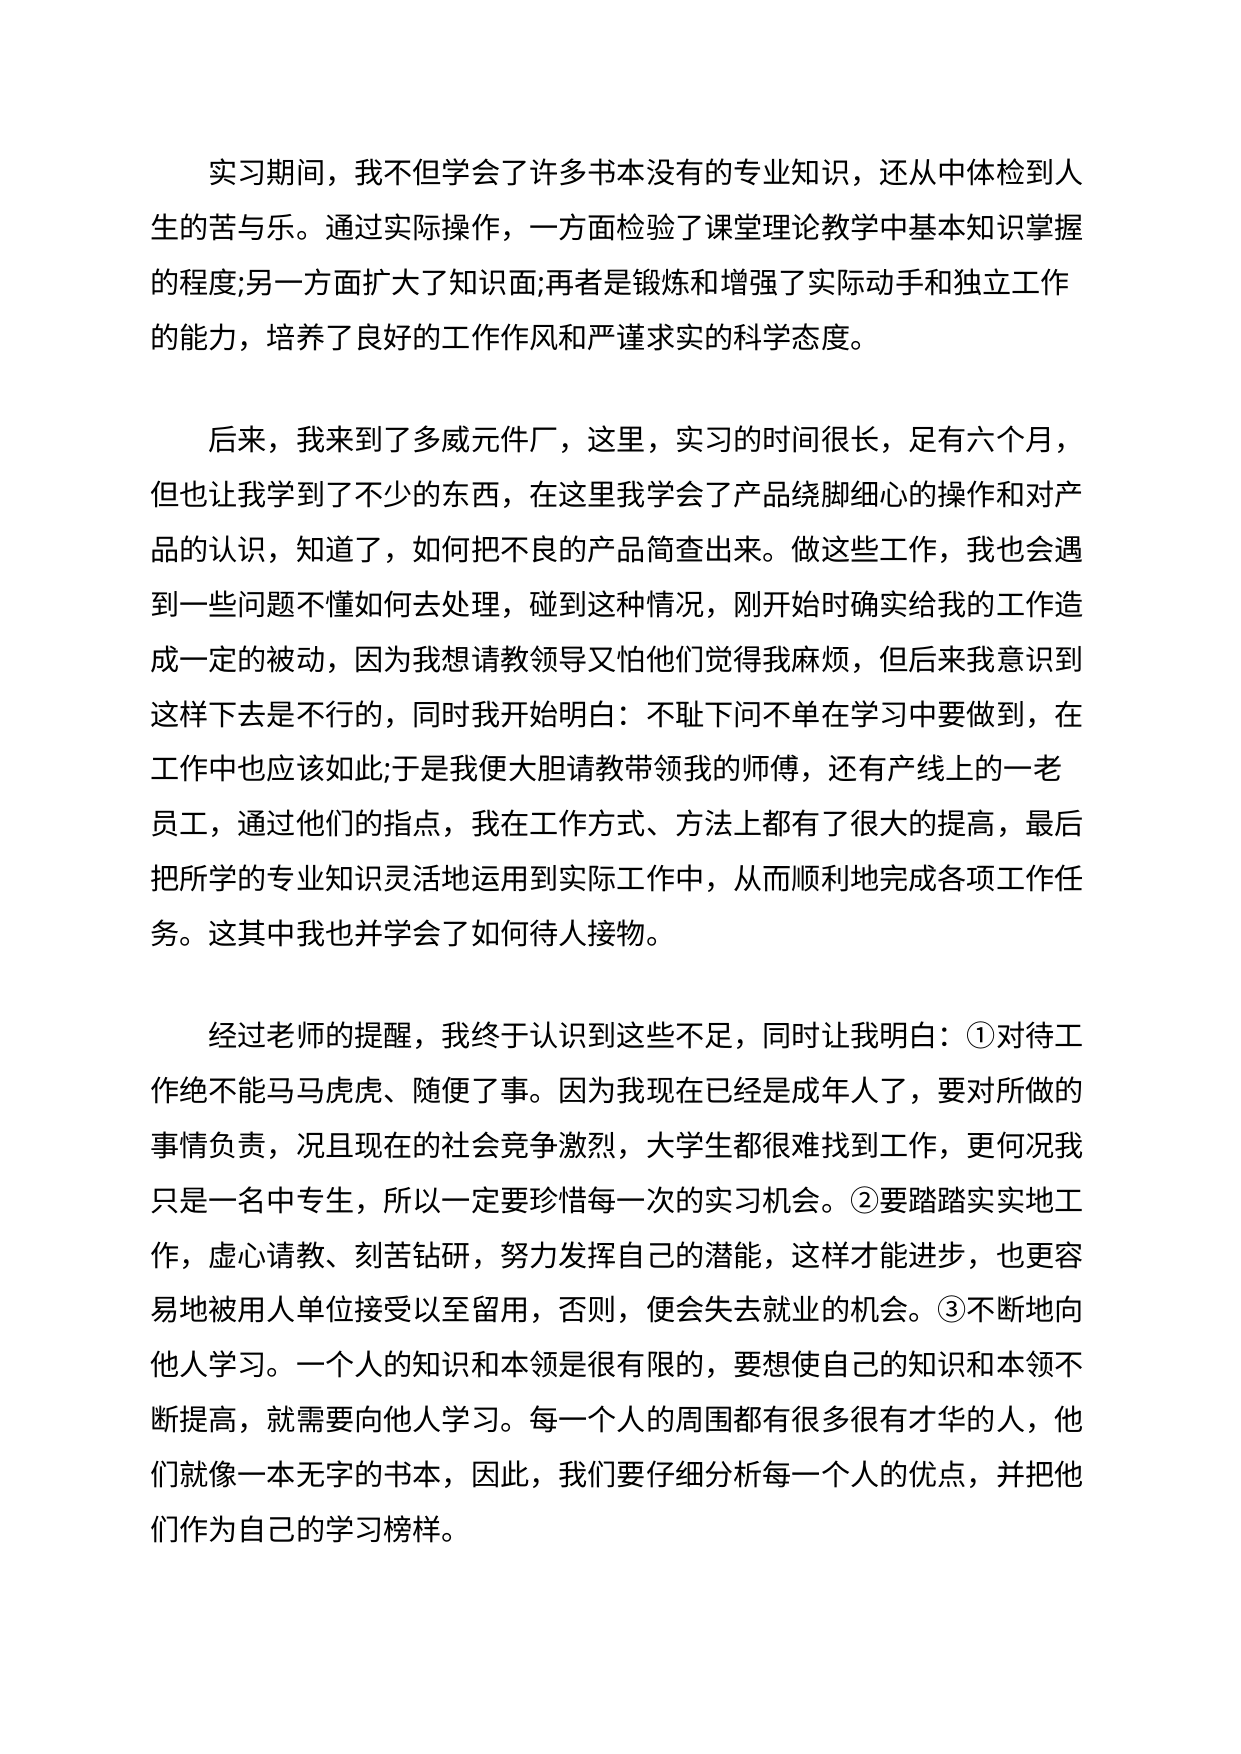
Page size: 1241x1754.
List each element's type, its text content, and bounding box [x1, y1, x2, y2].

text 经过老师的提醒，我终于认识到这些不足，同时让我明白：①对待工作绝不能马马虎虎、随便了事。因为我现在已经是成年人了，要对所做的事情负责，况且现在的社会竞争激烈，大学生都很难找到工作，更何况我只是一名中专生，所以一定要珍惜每一次的实习机会。②要踏踏实实地工作，虚心请教、刻苦钻研，努力发挥自己的潜能，这样才能进步，也更容易地被用人单位接受以至留用，否则，便会失去就业的机会。③不断地向他人学习。一个人的知识和本领是很有限的，要想使自己的知识和本领不断提高，就需要向他人学习。每一个人的周围都有很多很有才华的人，他们就像一本无字的书本，因此，我们要仔细分析每一个人的优点，并把他们作为自己的学习榜样。 [150, 1012, 1090, 1549]
text 后来，我来到了多威元件厂，这里，实习的时间很长，足有六个月，但也让我学到了不少的东西，在这里我学会了产品绕脚细心的操作和对产品的认识，知道了，如何把不良的产品简查出来。做这些工作，我也会遇到一些问题不懂如何去处理，碰到这种情况，刚开始时确实给我的工作造成一定的被动，因为我想请教领导又怕他们觉得我麻烦，但后来我意识到这样下去是不行的，同时我开始明白：不耻下问不单在学习中要做到，在工作中也应该如此;于是我便大胆请教带领我的师傅，还有产线上的一老员工，通过他们的指点，我在工作方式、方法上都有了很大的提高，最后把所学的专业知识灵活地运用到实际工作中，从而顺利地完成各项工作任务。这其中我也并学会了如何待人接物。 [150, 417, 1090, 953]
text 实习期间，我不但学会了许多书本没有的专业知识，还从中体检到人生的苦与乐。通过实际操作，一方面检验了课堂理论教学中基本知识掌握的程度;另一方面扩大了知识面;再者是锻炼和增强了实际动手和独立工作的能力，培养了良好的工作作风和严谨求实的科学态度。 [150, 150, 1090, 357]
